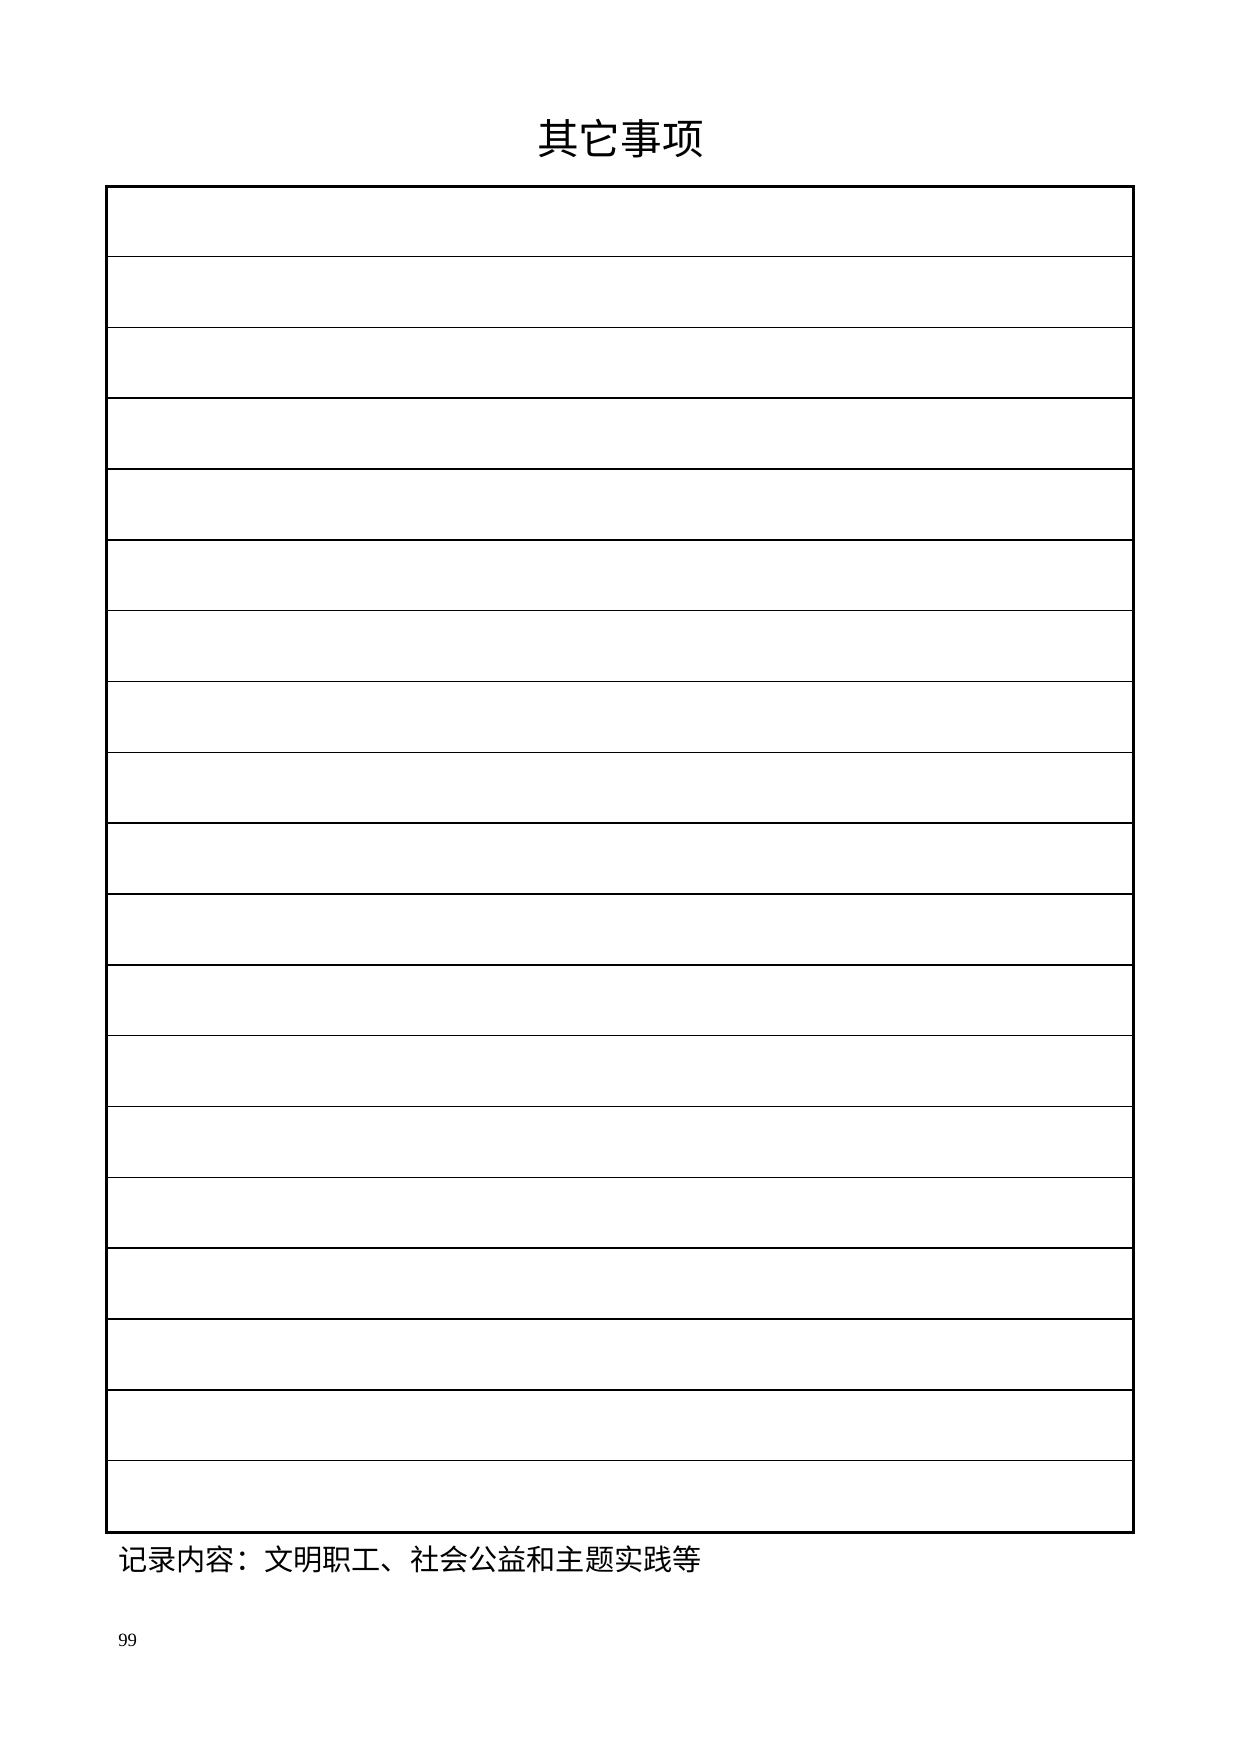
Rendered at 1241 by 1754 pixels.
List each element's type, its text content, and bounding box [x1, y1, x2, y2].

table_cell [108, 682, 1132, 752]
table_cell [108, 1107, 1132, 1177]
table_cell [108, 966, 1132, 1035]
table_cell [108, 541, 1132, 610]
text 其它事项 [118, 118, 1122, 164]
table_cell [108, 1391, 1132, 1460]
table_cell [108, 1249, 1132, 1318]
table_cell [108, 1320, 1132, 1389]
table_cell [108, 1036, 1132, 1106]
text 记录内容：文明职工、社会公益和主题实践等 [118, 1534, 1122, 1579]
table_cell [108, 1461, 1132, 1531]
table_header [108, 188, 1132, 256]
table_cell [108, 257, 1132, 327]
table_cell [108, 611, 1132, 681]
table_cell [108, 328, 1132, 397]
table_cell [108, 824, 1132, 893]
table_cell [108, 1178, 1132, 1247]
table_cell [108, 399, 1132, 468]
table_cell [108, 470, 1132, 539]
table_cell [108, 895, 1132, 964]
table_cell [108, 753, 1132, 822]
